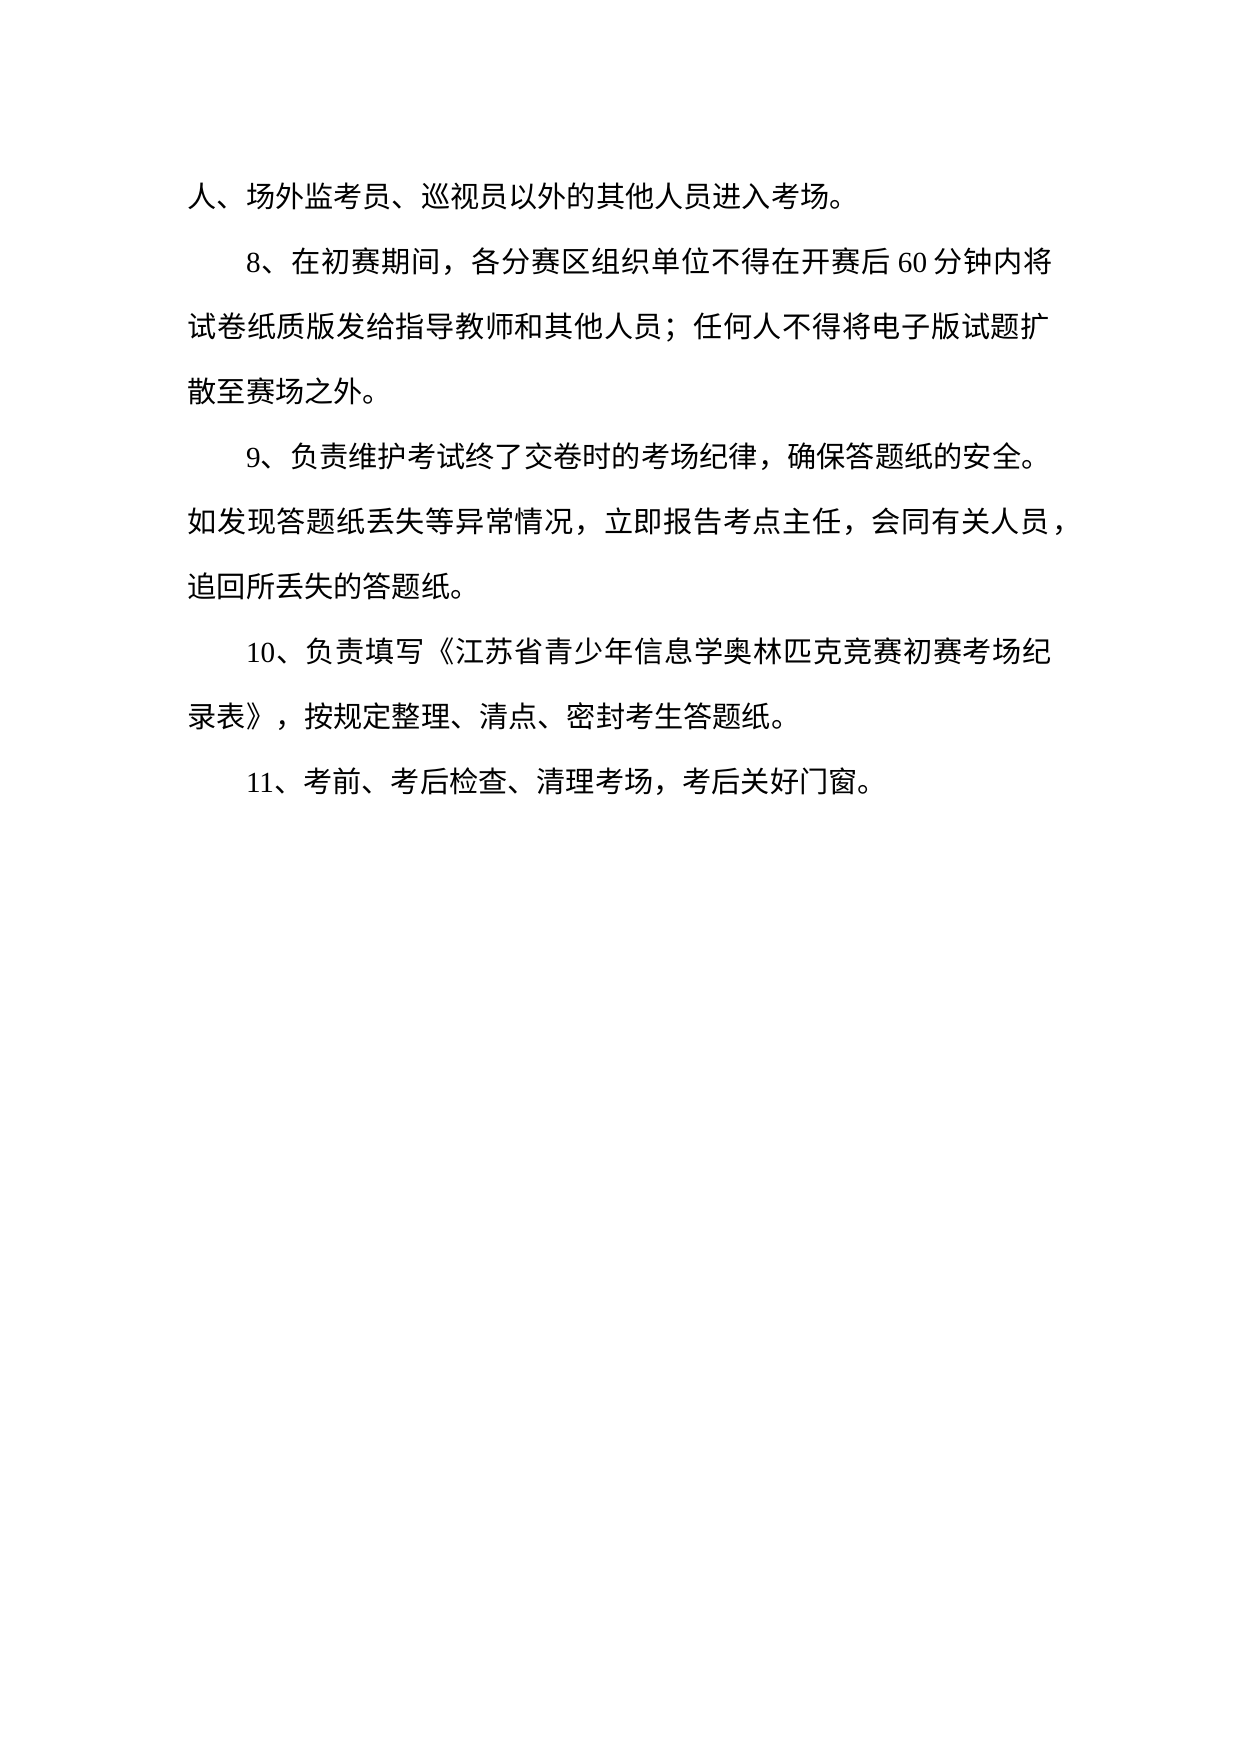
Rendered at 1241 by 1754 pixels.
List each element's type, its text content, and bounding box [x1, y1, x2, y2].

text 8、在初赛期间，各分赛区组织单位不得在开赛后60分钟内将试卷纸质版发给指导教师和其他人员；任何人不得将电子版试题扩散至赛场之外。 [187, 227, 1053, 422]
text 9、负责维护考试终了交卷时的考场纪律，确保答题纸的安全。如发现答题纸丢失等异常情况，立即报告考点主任，会同有关人员，追回所丢失的答题纸。 [187, 422, 1053, 617]
text 10、负责填写《江苏省青少年信息学奥林匹克竞赛初赛考场纪录表》，按规定整理、清点、密封考生答题纸。 [187, 617, 1053, 747]
text 11、考前、考后检查、清理考场，考后关好门窗。 [187, 747, 1053, 812]
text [187, 162, 1053, 227]
